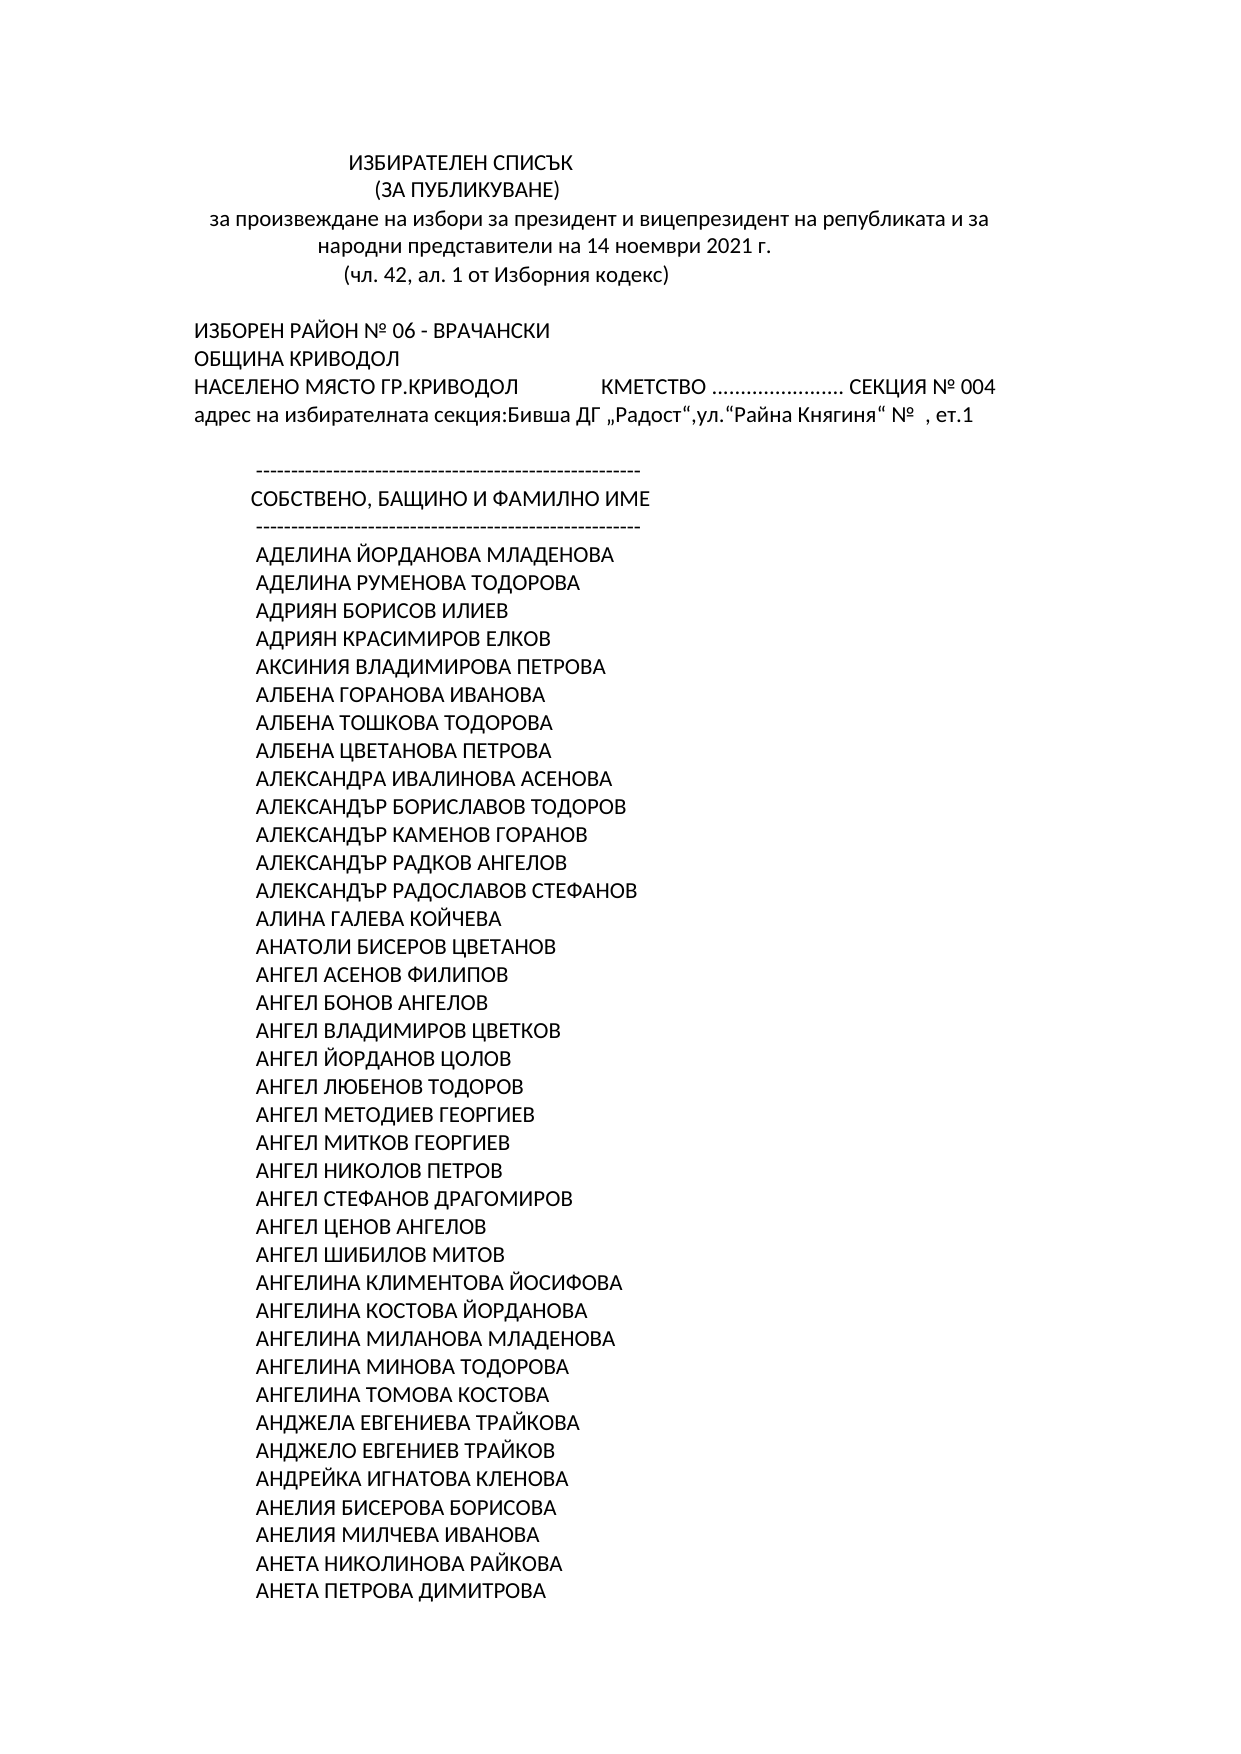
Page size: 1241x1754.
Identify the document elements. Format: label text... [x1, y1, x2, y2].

text АНГЕЛ АСЕНОВ ФИЛИПОВ [148, 960, 1093, 988]
text АНГЕЛ МИТКОВ ГЕОРГИЕВ [148, 1128, 1093, 1156]
text АНГЕЛИНА ТОМОВА КОСТОВА [148, 1381, 1093, 1408]
text АЛЕКСАНДЪР КАМЕНОВ ГОРАНОВ [148, 820, 1093, 848]
text адрес на избирателната секция:Бивша ДГ „Радост“,ул.“Райна Княгиня“ № , ет.1 [148, 400, 1093, 428]
text АДЕЛИНА РУМЕНОВА ТОДОРОВА [148, 568, 1093, 596]
text АНАТОЛИ БИСЕРОВ ЦВЕТАНОВ [148, 932, 1093, 960]
text АДРИЯН КРАСИМИРОВ ЕЛКОВ [148, 624, 1093, 652]
text АЛБЕНА ГОРАНОВА ИВАНОВА [148, 680, 1093, 708]
text за произвеждане на избори за президент и вицепрезидент на републиката и за [148, 204, 1093, 232]
text АНГЕЛ НИКОЛОВ ПЕТРОВ [148, 1156, 1093, 1184]
text АНГЕЛ ЙОРДАНОВ ЦОЛОВ [148, 1044, 1093, 1072]
text АЛБЕНА ЦВЕТАНОВА ПЕТРОВА [148, 736, 1093, 764]
text АЛИНА ГАЛЕВА КОЙЧЕВА [148, 904, 1093, 932]
text АНЕЛИЯ БИСЕРОВА БОРИСОВА [148, 1493, 1093, 1521]
text АНГЕЛ ЛЮБЕНОВ ТОДОРОВ [148, 1072, 1093, 1100]
text ИЗБОРЕН РАЙОН № 06 - ВРАЧАНСКИ [148, 316, 1093, 344]
text АНГЕЛИНА КОСТОВА ЙОРДАНОВА [148, 1296, 1093, 1324]
text АДРИЯН БОРИСОВ ИЛИЕВ [148, 596, 1093, 624]
text АНГЕЛИНА МИЛАНОВА МЛАДЕНОВА [148, 1324, 1093, 1352]
text АНГЕЛ ВЛАДИМИРОВ ЦВЕТКОВ [148, 1016, 1093, 1044]
text АЛЕКСАНДРА ИВАЛИНОВА АСЕНОВА [148, 764, 1093, 792]
text АНЕТА ПЕТРОВА ДИМИТРОВА [148, 1577, 1093, 1605]
text СОБСТВЕНО, БАЩИНО И ФАМИЛНО ИМЕ [148, 484, 1093, 512]
text АНГЕЛ МЕТОДИЕВ ГЕОРГИЕВ [148, 1100, 1093, 1128]
text АНГЕЛИНА КЛИМЕНТОВА ЙОСИФОВА [148, 1268, 1093, 1296]
text АЛЕКСАНДЪР БОРИСЛАВОВ ТОДОРОВ [148, 792, 1093, 820]
text ------------------------------------------------------- [148, 456, 1093, 484]
text АНГЕЛ ШИБИЛОВ МИТОВ [148, 1240, 1093, 1268]
text народни представители на 14 ноември 2021 г. [148, 232, 1093, 260]
text АНГЕЛ ЦЕНОВ АНГЕЛОВ [148, 1212, 1093, 1240]
text АНЕТА НИКОЛИНОВА РАЙКОВА [148, 1549, 1093, 1577]
text АДЕЛИНА ЙОРДАНОВА МЛАДЕНОВА [148, 540, 1093, 568]
text АНГЕЛИНА МИНОВА ТОДОРОВА [148, 1352, 1093, 1381]
text НАСЕЛЕНО МЯСТО ГР.КРИВОДОЛ КМЕТСТВО ....................... СЕКЦИЯ № 004 [148, 372, 1093, 400]
text (чл. 42, ал. 1 от Изборния кодекс) [148, 260, 1093, 288]
text АНГЕЛ СТЕФАНОВ ДРАГОМИРОВ [148, 1184, 1093, 1212]
text АНЕЛИЯ МИЛЧЕВА ИВАНОВА [148, 1521, 1093, 1549]
text АЛЕКСАНДЪР РАДОСЛАВОВ СТЕФАНОВ [148, 876, 1093, 904]
text АКСИНИЯ ВЛАДИМИРОВА ПЕТРОВА [148, 652, 1093, 680]
text ОБЩИНА КРИВОДОЛ [148, 344, 1093, 372]
text АЛЕКСАНДЪР РАДКОВ АНГЕЛОВ [148, 848, 1093, 876]
text АНДЖЕЛА ЕВГЕНИЕВА ТРАЙКОВА [148, 1408, 1093, 1437]
text ------------------------------------------------------- [148, 512, 1093, 540]
text АНДЖЕЛО ЕВГЕНИЕВ ТРАЙКОВ [148, 1437, 1093, 1464]
text АНДРЕЙКА ИГНАТОВА КЛЕНОВА [148, 1464, 1093, 1493]
text (ЗА ПУБЛИКУВАНЕ) [148, 176, 1093, 204]
text ИЗБИРАТЕЛЕН СПИСЪК [148, 148, 1093, 176]
text АЛБЕНА ТОШКОВА ТОДОРОВА [148, 708, 1093, 736]
text АНГЕЛ БОНОВ АНГЕЛОВ [148, 988, 1093, 1016]
